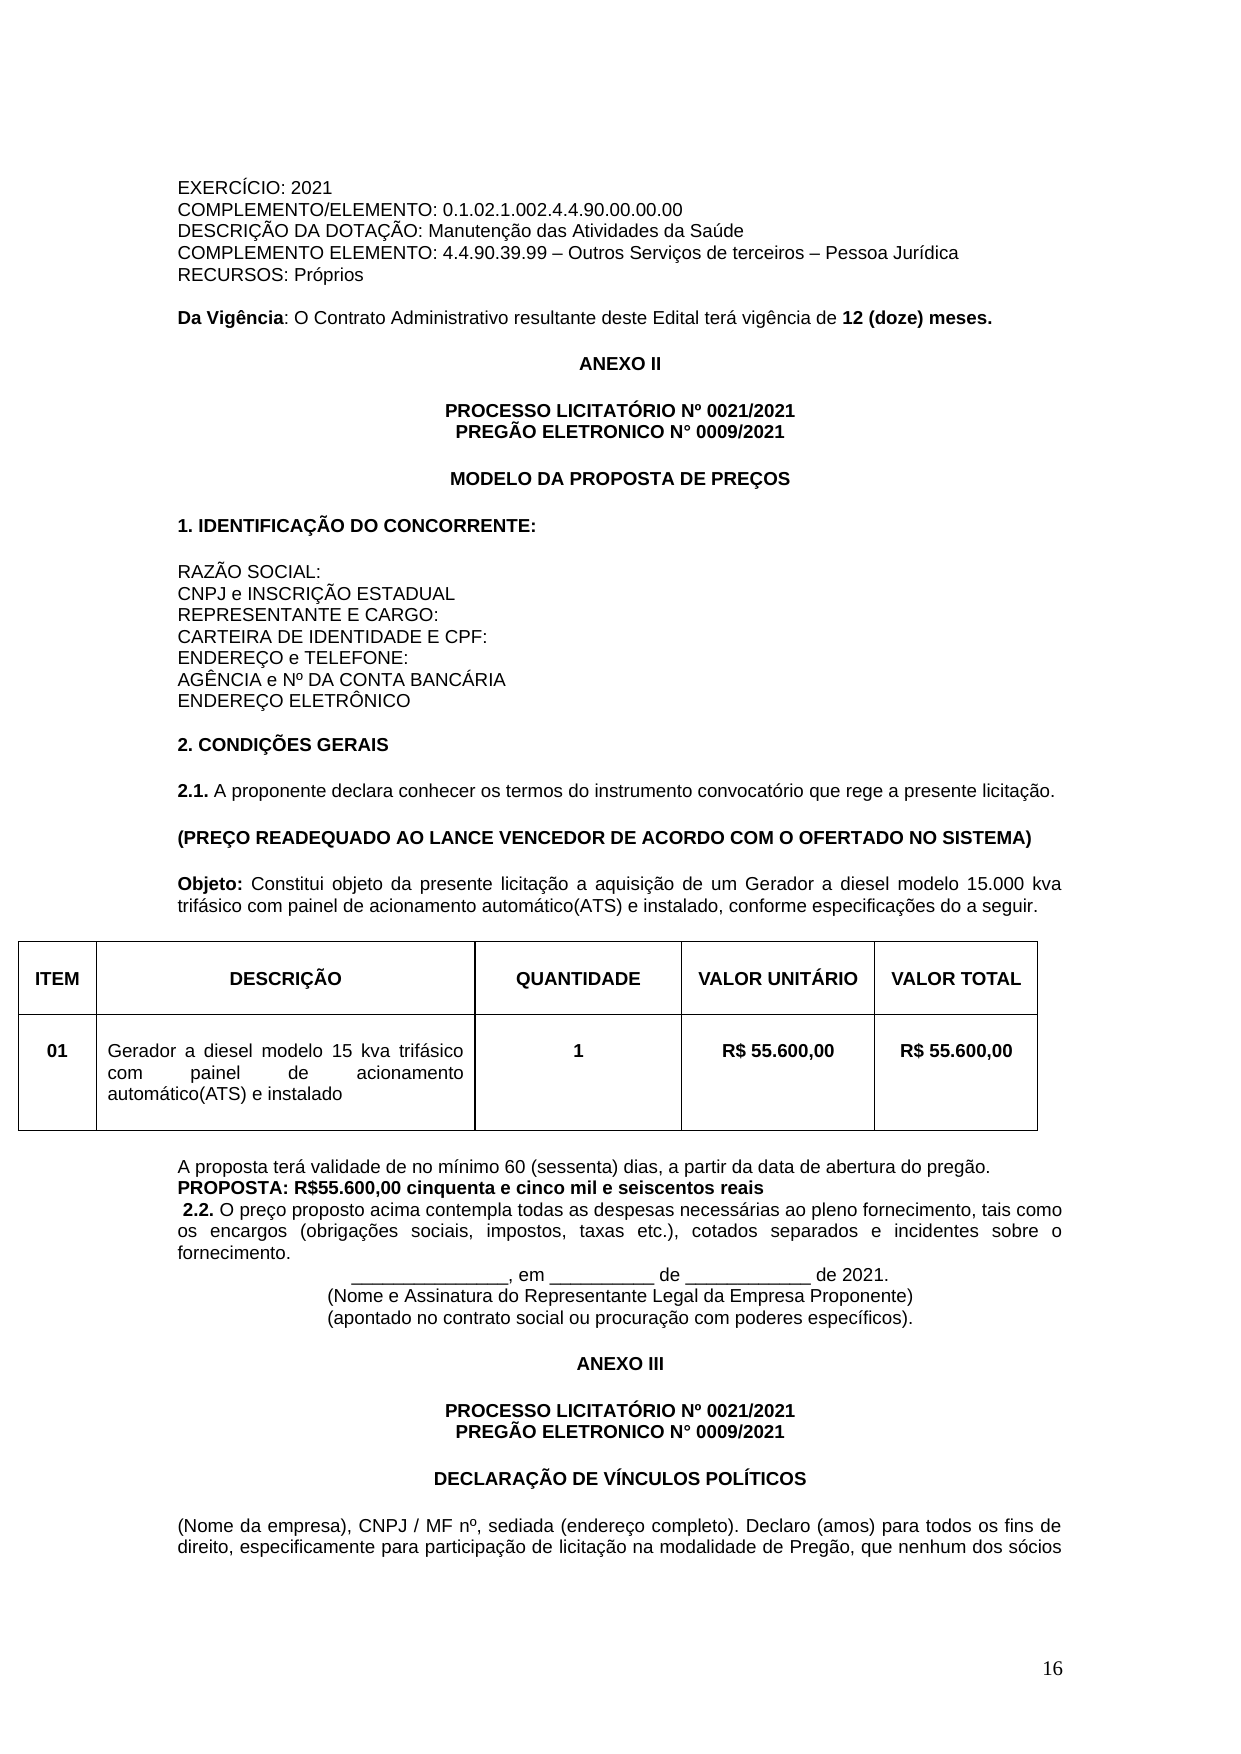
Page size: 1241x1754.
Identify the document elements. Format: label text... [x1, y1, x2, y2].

text Objeto: Constitui objeto da presente licitação a aquisição de um Gerador a diesel modelo 15.000 kva trifásico com painel de acionamento automático(ATS) e instalado, conforme especificações do a seguir. [177, 873, 1063, 916]
table_header VALOR TOTAL [875, 942, 1037, 1014]
text (PREÇO READEQUADO AO LANCE VENCEDOR DE ACORDO COM O OFERTADO NO SISTEMA) [177, 827, 1063, 848]
text REPRESENTANTE E CARGO: [177, 604, 1063, 626]
text CNPJ e INSCRIÇÃO ESTADUAL [177, 582, 1063, 604]
subtitle PROCESSO LICITATÓRIO Nº 0021/2021 [177, 400, 1063, 421]
text ENDEREÇO ELETRÔNICO [177, 690, 1063, 712]
text (Nome e Assinatura do Representante Legal da Empresa Proponente) [177, 1285, 1063, 1307]
table_header VALOR UNITÁRIO [682, 942, 874, 1014]
table_header ITEM [19, 942, 96, 1014]
text ANEXO III [177, 1353, 1063, 1375]
text (apontado no contrato social ou procuração com poderes específicos). [177, 1307, 1063, 1328]
table_header QUANTIDADE [476, 942, 681, 1014]
text RAZÃO SOCIAL: [177, 561, 1063, 582]
text 2.1. A proponente declara conhecer os termos do instrumento convocatório que rege a presente licitação. [177, 780, 1063, 802]
text DECLARAÇÃO DE VÍNCULOS POLÍTICOS [177, 1468, 1063, 1489]
text Da Vigência: O Contrato Administrativo resultante deste Edital terá vigência de 12 (doze) meses. [177, 307, 1056, 328]
text EXERCÍCIO: 2021 [177, 177, 1063, 199]
table_header DESCRIÇÃO [97, 942, 474, 1014]
text COMPLEMENTO ELEMENTO: 4.4.90.39.99 – Outros Serviços de terceiros – Pessoa Jurídica [177, 242, 1063, 263]
text CARTEIRA DE IDENTIDADE E CPF: [177, 626, 1063, 647]
subtitle PROCESSO LICITATÓRIO Nº 0021/2021 [177, 1400, 1063, 1421]
text PROPOSTA: R$55.600,00 cinquenta e cinco mil e seiscentos reais [177, 1177, 1063, 1199]
text RECURSOS: Próprios [177, 263, 1063, 285]
text DESCRIÇÃO DA DOTAÇÃO: Manutenção das Atividades da Saúde [177, 220, 1063, 242]
table_cell 1 [476, 1015, 681, 1129]
text A proposta terá validade de no mínimo 60 (sessenta) dias, a partir da data de abertura do pregão. [177, 1156, 1063, 1177]
text 1. IDENTIFICAÇÃO DO CONCORRENTE: [177, 514, 1063, 536]
table_cell 01 [19, 1015, 96, 1129]
text MODELO DA PROPOSTA DE PREÇOS [177, 468, 1063, 489]
text ENDEREÇO e TELEFONE: [177, 647, 1063, 669]
table_cell R$ 55.600,00 [875, 1015, 1037, 1129]
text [177, 1514, 1063, 1557]
text AGÊNCIA e Nº DA CONTA BANCÁRIA [177, 669, 1063, 690]
subtitle PREGÃO ELETRONICO N° 0009/2021 [177, 421, 1063, 443]
text _______________, em __________ de ____________ de 2021. [177, 1263, 1063, 1285]
subtitle PREGÃO ELETRONICO N° 0009/2021 [177, 1421, 1063, 1443]
table_cell Gerador a diesel modelo 15 kva trifásico com painel de acionamento automático(ATS) e instalado [97, 1015, 474, 1129]
text 2.2. O preço proposto acima contempla todas as despesas necessárias ao pleno fornecimento, tais como os encargos (obrigações sociais, impostos, taxas etc.), cotados separados e incidentes sobre o fornecimento. [177, 1199, 1063, 1263]
text ANEXO II [177, 353, 1063, 375]
text 2. CONDIÇÕES GERAIS [177, 733, 1063, 755]
table_cell R$ 55.600,00 [682, 1015, 874, 1129]
text COMPLEMENTO/ELEMENTO: 0.1.02.1.002.4.4.90.00.00.00 [177, 199, 1063, 220]
